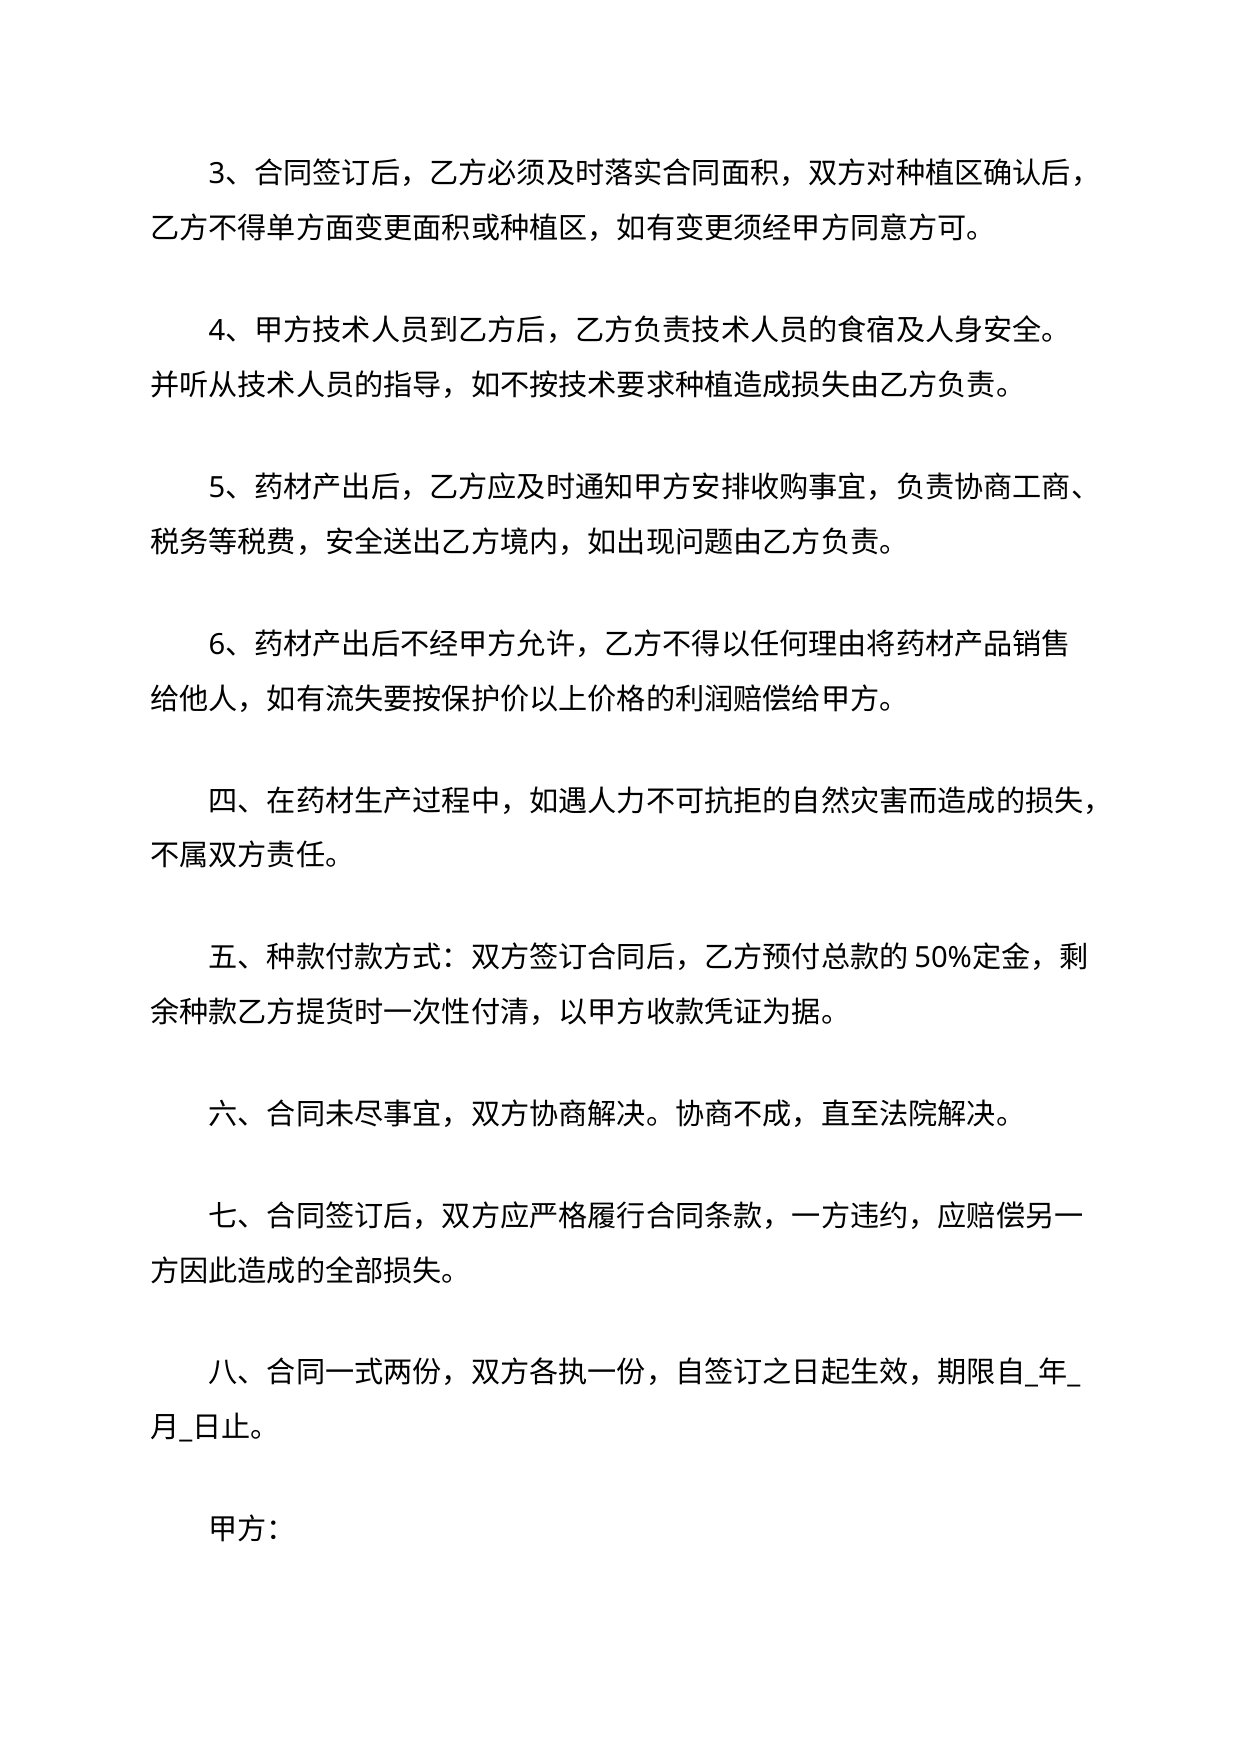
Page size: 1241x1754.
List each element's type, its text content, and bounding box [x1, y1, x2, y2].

text 5、药材产出后，乙方应及时通知甲方安排收购事宜，负责协商工商、税务等税费，安全送出乙方境内，如出现问题由乙方负责。 [150, 463, 1090, 561]
text 六、合同未尽事宜，双方协商解决。协商不成，直至法院解决。 [150, 1091, 1090, 1133]
text 3、合同签订后，乙方必须及时落实合同面积，双方对种植区确认后，乙方不得单方面变更面积或种植区，如有变更须经甲方同意方可。 [150, 150, 1090, 247]
text 甲方： [150, 1506, 1090, 1548]
text 五、种款付款方式：双方签订合同后，乙方预付总款的50%定金，剩余种款乙方提货时一次性付清，以甲方收款凭证为据。 [150, 934, 1090, 1031]
text 七、合同签订后，双方应严格履行合同条款，一方违约，应赔偿另一方因此造成的全部损失。 [150, 1192, 1090, 1289]
text 4、甲方技术人员到乙方后，乙方负责技术人员的食宿及人身安全。并听从技术人员的指导，如不按技术要求种植造成损失由乙方负责。 [150, 307, 1090, 404]
text 八、合同一式两份，双方各执一份，自签订之日起生效，期限自_年_月_日止。 [150, 1349, 1090, 1446]
text 四、在药材生产过程中，如遇人力不可抗拒的自然灾害而造成的损失，不属双方责任。 [150, 777, 1090, 874]
text 6、药材产出后不经甲方允许，乙方不得以任何理由将药材产品销售给他人，如有流失要按保护价以上价格的利润赔偿给甲方。 [150, 620, 1090, 718]
